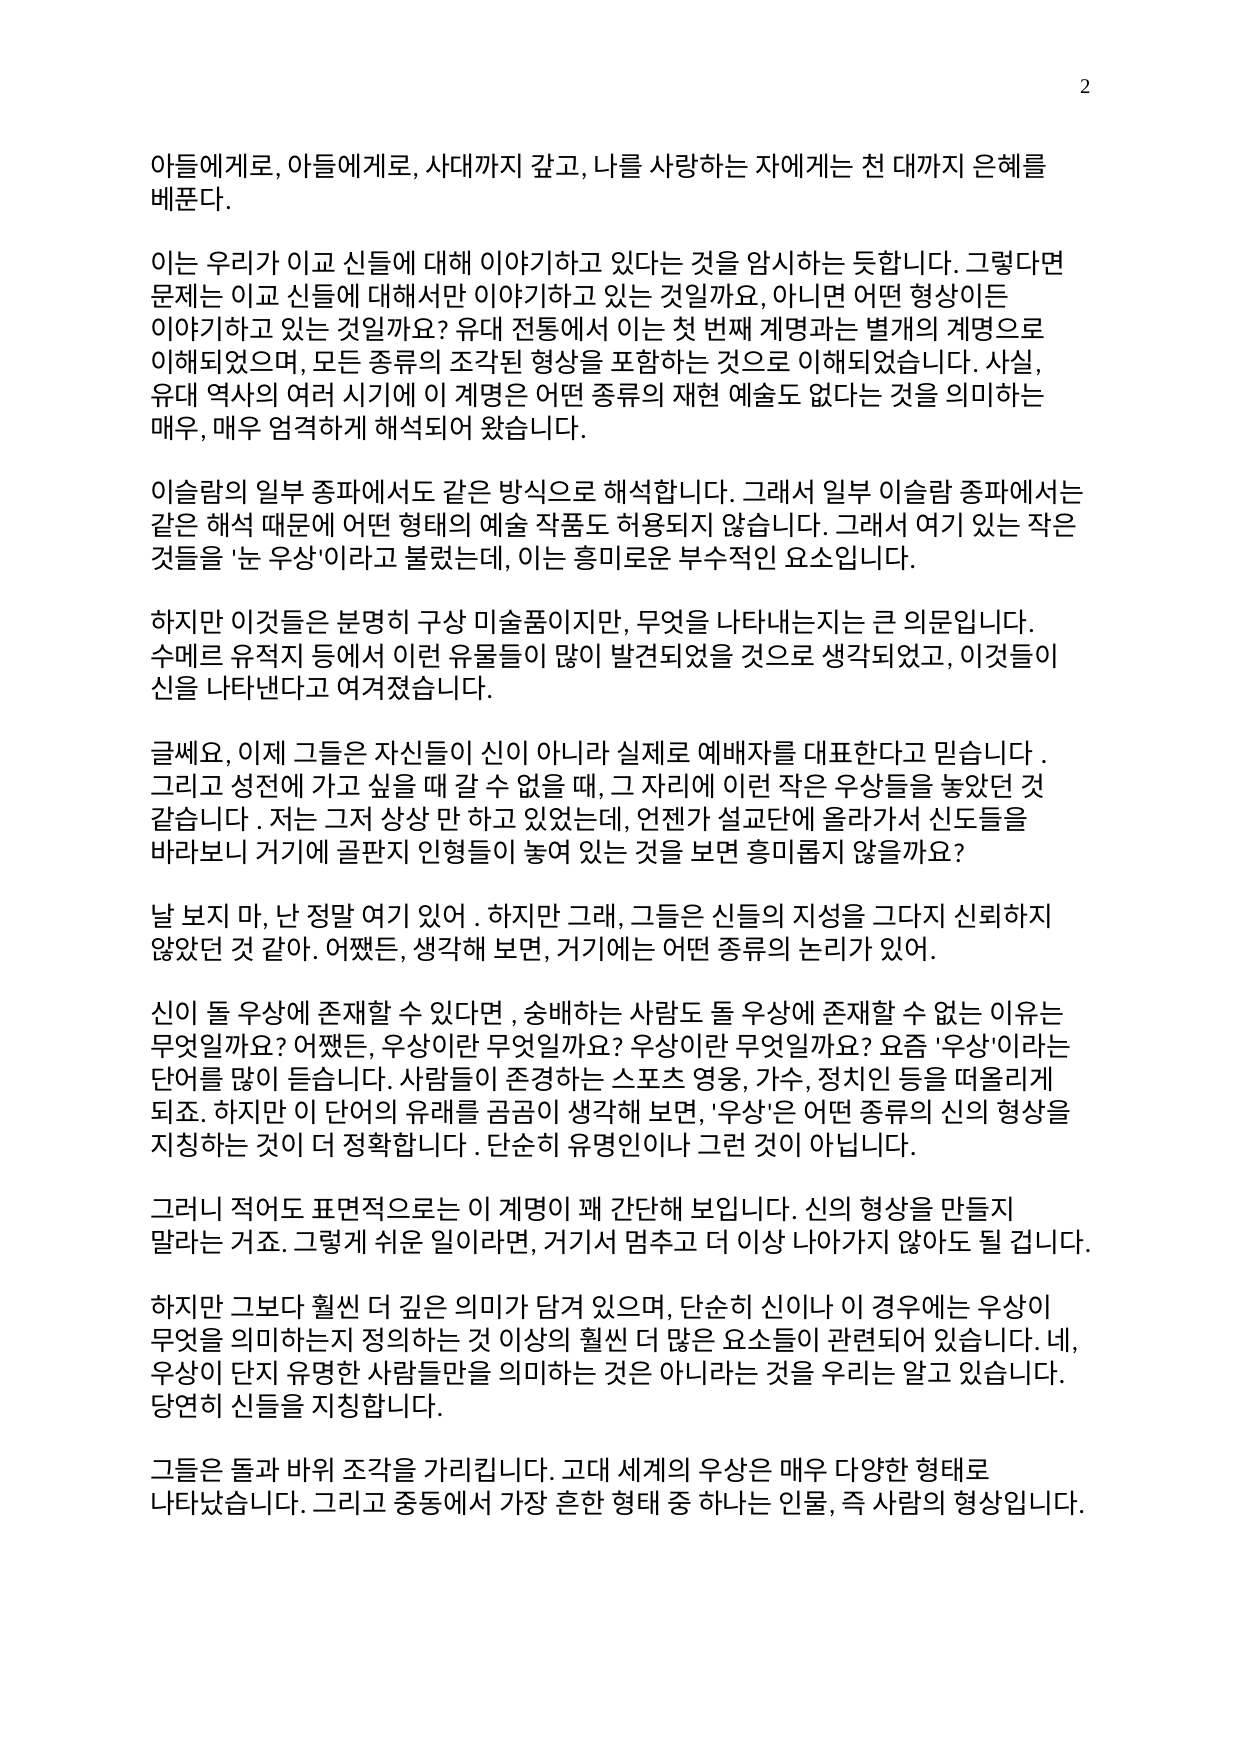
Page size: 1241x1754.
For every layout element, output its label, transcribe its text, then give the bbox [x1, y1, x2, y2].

text 이슬람의 일부 종파에서도 같은 방식으로 해석합니다. 그래서 일부 이슬람 종파에서는 같은 해석 때문에 어떤 형태의 예술 작품도 허용되지 않습니다. 그래서 여기 있는 작은 것들을 '눈 우상'이라고 불렀는데, 이는 흥미로운 부수적인 요소입니다. [150, 476, 1090, 576]
text 신이 돌 우상에 존재할 수 있다면 , 숭배하는 사람도 돌 우상에 존재할 수 없는 이유는 무엇일까요? 어쨌든, 우상이란 무엇일까요? 우상이란 무엇일까요? 요즘 '우상'이라는 단어를 많이 듣습니다. 사람들이 존경하는 스포츠 영웅, 가수, 정치인 등을 떠올리게 되죠. 하지만 이 단어의 유래를 곰곰이 생각해 보면, '우상'은 어떤 종류의 신의 형상을 지칭하는 것이 더 정확합니다 . 단순히 유명인이나 그런 것이 아닙니다. [150, 997, 1090, 1162]
text 날 보지 마, 난 정말 여기 있어 . 하지만 그래, 그들은 신들의 지성을 그다지 신뢰하지 않았던 것 같아. 어쨌든, 생각해 보면, 거기에는 어떤 종류의 논리가 있어. [150, 900, 1090, 966]
text 글쎄요, 이제 그들은 자신들이 신이 아니라 실제로 예배자를 대표한다고 믿습니다 . 그리고 성전에 가고 싶을 때 갈 수 없을 때, 그 자리에 이런 작은 우상들을 놓았던 것 같습니다 . 저는 그저 상상 만 하고 있었는데, 언젠가 설교단에 올라가서 신도들을 바라보니 거기에 골판지 인형들이 놓여 있는 것을 보면 흥미롭지 않을까요? [150, 737, 1090, 869]
text 그러니 적어도 표면적으로는 이 계명이 꽤 간단해 보입니다. 신의 형상을 만들지 말라는 거죠. 그렇게 쉬운 일이라면, 거기서 멈추고 더 이상 나아가지 않아도 될 겁니다. [150, 1193, 1090, 1259]
text 하지만 이것들은 분명히 구상 미술품이지만, 무엇을 나타내는지는 큰 의문입니다. 수메르 유적지 등에서 이런 유물들이 많이 발견되었을 것으로 생각되었고, 이것들이 신을 나타낸다고 여겨졌습니다. [150, 607, 1090, 706]
text 이는 우리가 이교 신들에 대해 이야기하고 있다는 것을 암시하는 듯합니다. 그렇다면 문제는 이교 신들에 대해서만 이야기하고 있는 것일까요, 아니면 어떤 형상이든 이야기하고 있는 것일까요? 유대 전통에서 이는 첫 번째 계명과는 별개의 계명으로 이해되었으며, 모든 종류의 조각된 형상을 포함하는 것으로 이해되었습니다. 사실, 유대 역사의 여러 시기에 이 계명은 어떤 종류의 재현 예술도 없다는 것을 의미하는 매우, 매우 엄격하게 해석되어 왔습니다. [150, 247, 1090, 445]
text 하지만 그보다 훨씬 더 깊은 의미가 담겨 있으며, 단순히 신이나 이 경우에는 우상이 무엇을 의미하는지 정의하는 것 이상의 훨씬 더 많은 요소들이 관련되어 있습니다. 네, 우상이 단지 유명한 사람들만을 의미하는 것은 아니라는 것을 우리는 알고 있습니다. 당연히 신들을 지칭합니다. [150, 1291, 1090, 1423]
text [150, 150, 1090, 216]
text 그들은 돌과 바위 조각을 가리킵니다. 고대 세계의 우상은 매우 다양한 형태로 나타났습니다. 그리고 중동에서 가장 흔한 형태 중 하나는 인물, 즉 사람의 형상입니다. [150, 1454, 1090, 1520]
